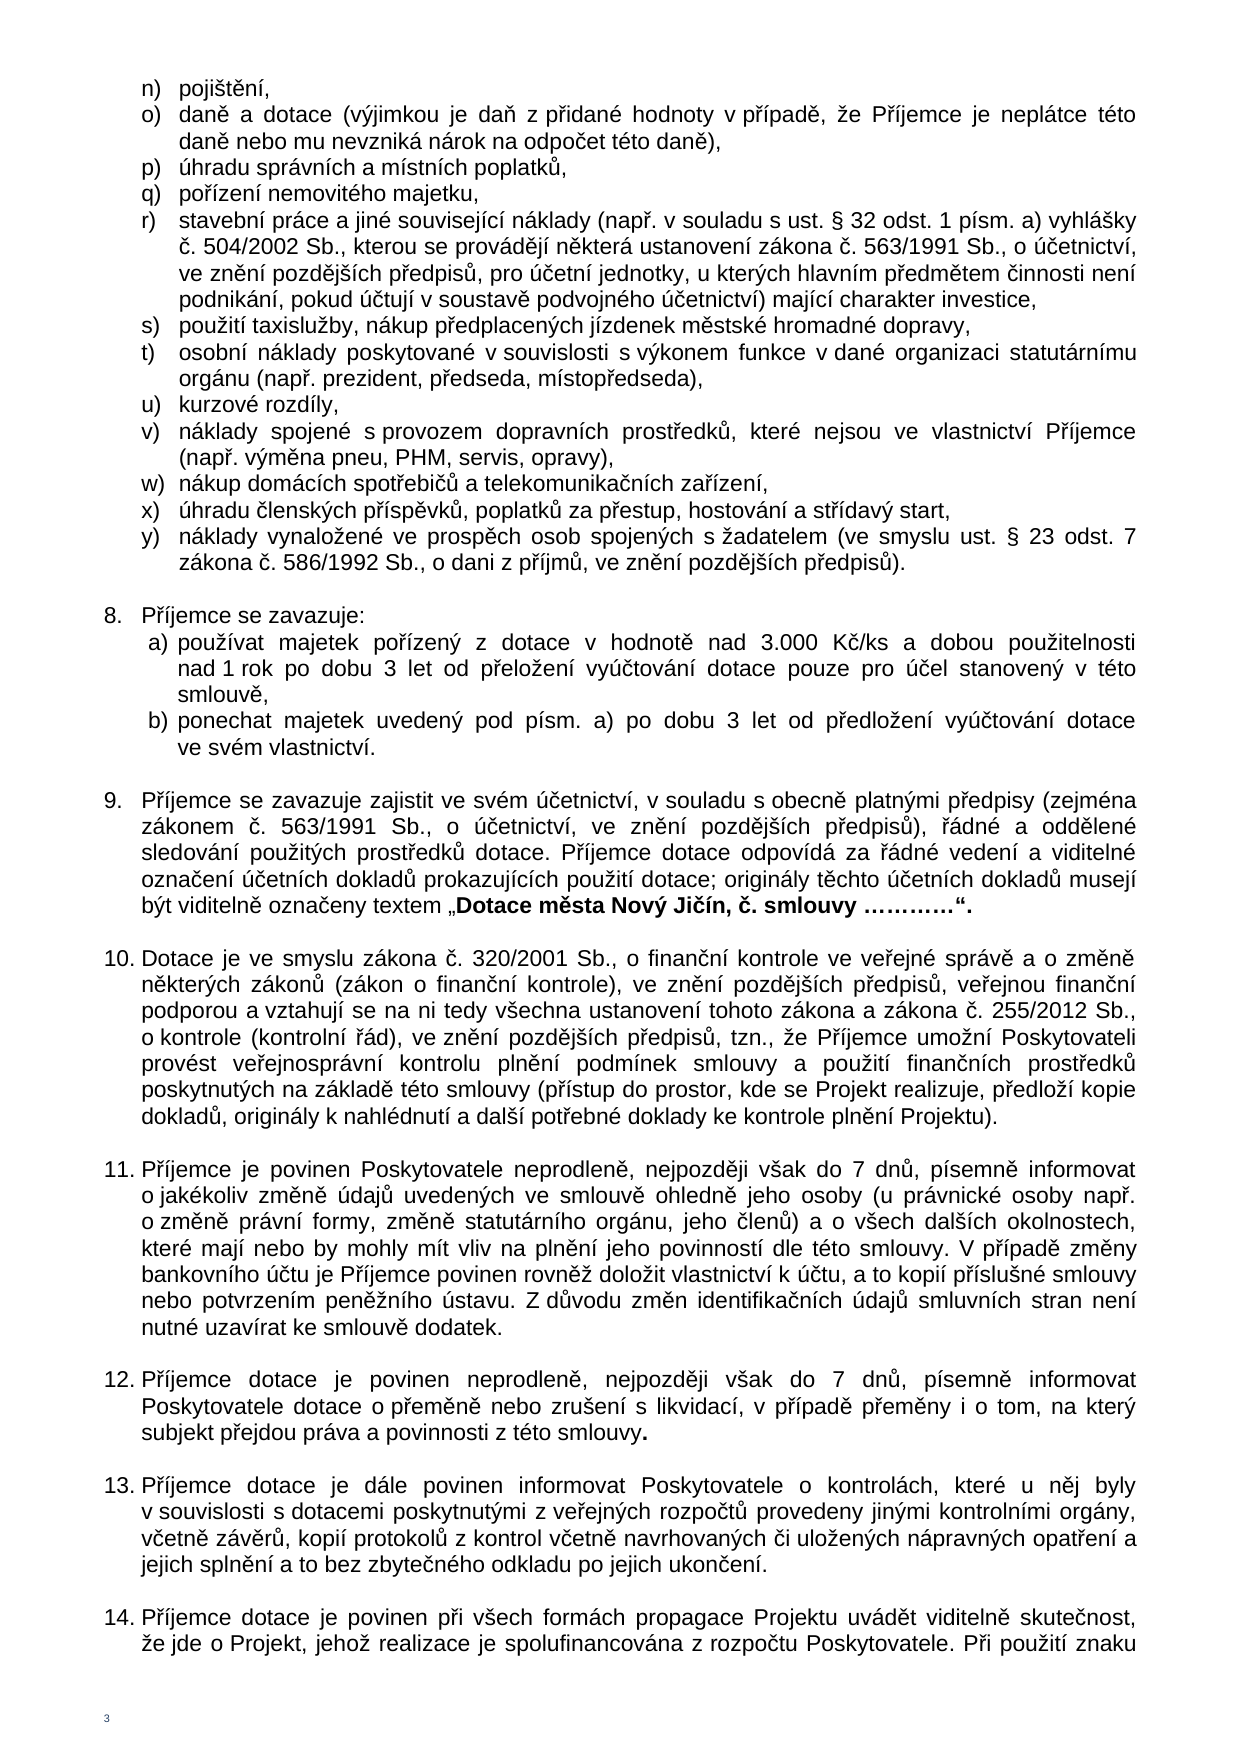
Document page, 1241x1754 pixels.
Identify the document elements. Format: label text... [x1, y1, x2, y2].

list Dotace je ve smyslu zákona č. 320/2001 Sb., o finanční kontrole ve veřejné správě a o změně některých zákonů (zákon o finanční kontrole), ve znění pozdějších předpisů, veřejnou finanční podporou a vztahují se na ni tedy všechna ustanovení tohoto zákona a zákona č. 255/2012 Sb., o kontrole (kontrolní řád), ve znění pozdějších předpisů, tzn., že Příjemce umožní Poskytovateli provést veřejnosprávní kontrolu plnění podmínek smlouvy a použití finančních prostředků poskytnutých na základě této smlouvy (přístup do prostor, kde se Projekt realizuje, předloží kopie dokladů, originály k nahlédnutí a další potřebné doklady ke kontrole plnění Projektu). [103, 945, 1137, 1129]
list pořízení nemovitého majetku, [141, 180, 1137, 207]
list ponechat majetek uvedený pod písm. a) po dobu 3 let od předložení vyúčtování dotace ve svém vlastnictví. [148, 707, 1137, 760]
list stavební práce a jiné související náklady (např. v souladu s ust. § 32 odst. 1 písm. a) vyhlášky č. 504/2002 Sb., kterou se provádějí některá ustanovení zákona č. 563/1991 Sb., o účetnictví, ve znění pozdějších předpisů, pro účetní jednotky, u kterých hlavním předmětem činnosti není podnikání, pokud účtují v soustavě podvojného účetnictví) mající charakter investice, [141, 207, 1137, 312]
list Příjemce se zavazuje zajistit ve svém účetnictví, v souladu s obecně platnými předpisy (zejména zákonem č. 563/1991 Sb., o účetnictví, ve znění pozdějších předpisů), řádné a oddělené sledování použitých prostředků dotace. Příjemce dotace odpovídá za řádné vedení a viditelné označení účetních dokladů prokazujících použití dotace; originály těchto účetních dokladů musejí být viditelně označeny textem „Dotace města Nový Jičín, č. smlouvy …………“. [103, 787, 1137, 918]
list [103, 1603, 1137, 1656]
list náklady spojené s provozem dopravních prostředků, které nejsou ve vlastnictví Příjemce (např. výměna pneu, PHM, servis, opravy), [141, 418, 1137, 470]
list kurzové rozdíly, [141, 391, 1137, 418]
list Příjemce se zavazuje: [103, 602, 1137, 628]
list úhradu správních a místních poplatků, [141, 154, 1137, 180]
list úhradu členských příspěvků, poplatků za přestup, hostování a střídavý start, [141, 497, 1137, 523]
list Příjemce je povinen Poskytovatele neprodleně, nejpozději však do 7 dnů, písemně informovat o jakékoliv změně údajů uvedených ve smlouvě ohledně jeho osoby (u právnické osoby např. o změně právní formy, změně statutárního orgánu, jeho členů) a o všech dalších okolnostech, které mají nebo by mohly mít vliv na plnění jeho povinností dle této smlouvy. V případě změny bankovního účtu je Příjemce povinen rovněž doložit vlastnictví k účtu, a to kopií příslušné smlouvy nebo potvrzením peněžního ústavu. Z důvodu změn identifikačních údajů smluvních stran není nutné uzavírat ke smlouvě dodatek. [103, 1156, 1137, 1340]
list nákup domácích spotřebičů a telekomunikačních zařízení, [141, 470, 1137, 497]
list náklady vynaložené ve prospěch osob spojených s žadatelem (ve smyslu ust. § 23 odst. 7 zákona č. 586/1992 Sb., o dani z příjmů, ve znění pozdějších předpisů). [141, 523, 1137, 576]
list daně a dotace (výjimkou je daň z přidané hodnoty v případě, že Příjemce je neplátce této daně nebo mu nevzniká nárok na odpočet této daně), [141, 101, 1137, 154]
list Příjemce dotace je povinen neprodleně, nejpozději však do 7 dnů, písemně informovat Poskytovatele dotace o přeměně nebo zrušení s likvidací, v případě přeměny i o tom, na který subjekt přejdou práva a povinnosti z této smlouvy. [103, 1366, 1137, 1445]
list pojištění, [141, 75, 1137, 101]
list používat majetek pořízený z dotace v hodnotě nad 3.000 Kč/ks a dobou použitelnosti nad 1 rok po dobu 3 let od přeložení vyúčtování dotace pouze pro účel stanovený v této smlouvě, [148, 628, 1137, 707]
list osobní náklady poskytované v souvislosti s výkonem funkce v dané organizaci statutárnímu orgánu (např. prezident, předseda, místopředseda), [141, 338, 1137, 391]
list Příjemce dotace je dále povinen informovat Poskytovatele o kontrolách, které u něj byly v souvislosti s dotacemi poskytnutými z veřejných rozpočtů provedeny jinými kontrolními orgány, včetně závěrů, kopií protokolů z kontrol včetně navrhovaných či uložených nápravných opatření a jejich splnění a to bez zbytečného odkladu po jejich ukončení. [103, 1472, 1137, 1577]
list použití taxislužby, nákup předplacených jízdenek městské hromadné dopravy, [141, 312, 1137, 338]
